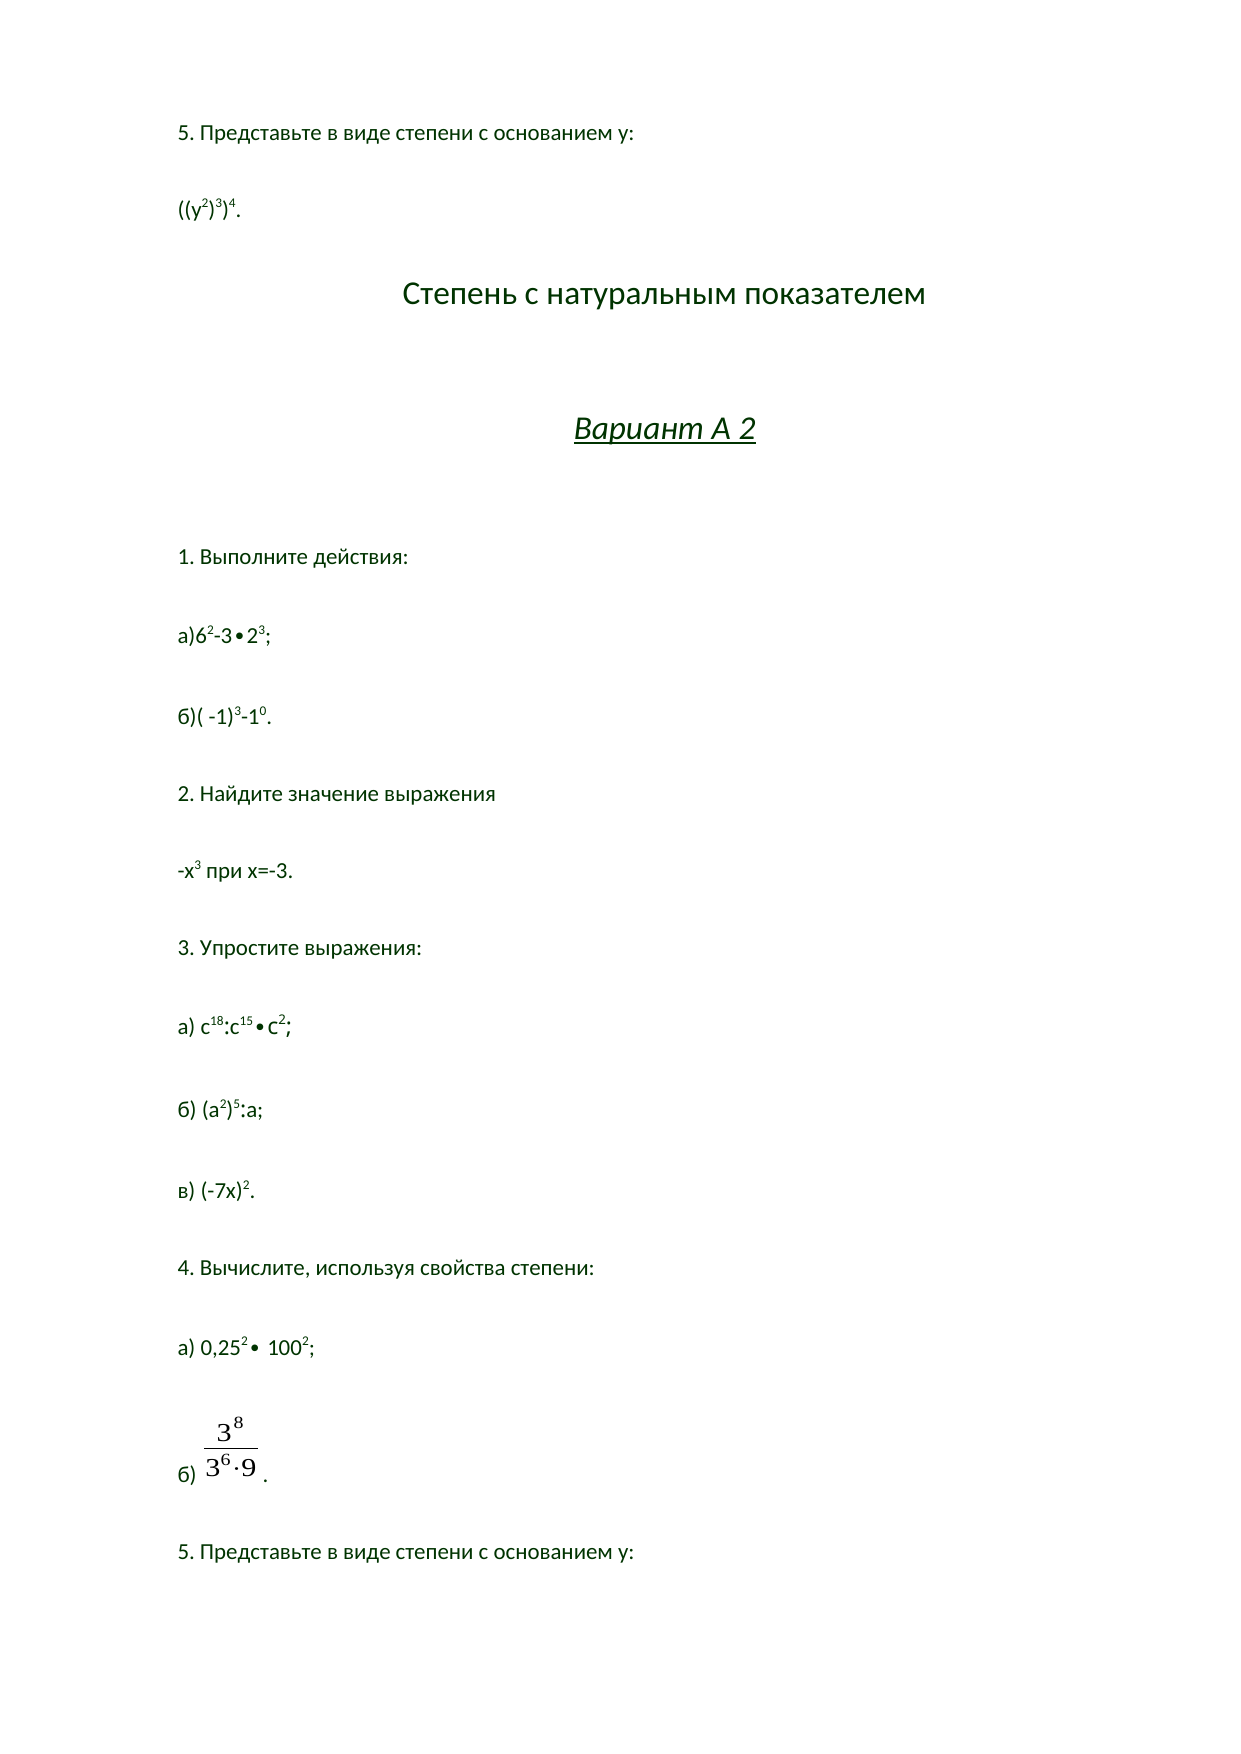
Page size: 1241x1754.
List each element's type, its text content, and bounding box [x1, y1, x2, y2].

text 5. Представьте в виде степени с основанием у: [177, 118, 1152, 146]
text Вариант А 2 [177, 407, 1152, 448]
text 5. Представьте в виде степени с основанием у: [177, 1537, 1152, 1565]
text а) с18:с15∙с2; [177, 1010, 1152, 1041]
text а) 0,252∙ 1002; [177, 1330, 1152, 1362]
text б) (а2)5:а; [177, 1093, 1152, 1124]
text -х3 при х=-3. [177, 856, 1152, 884]
text б)( -1)3-10. [177, 702, 1152, 731]
text б) . [177, 1414, 1152, 1488]
text а)62-3∙23; [177, 619, 1152, 650]
text ((у2)3)4. [177, 195, 1152, 223]
text Степень с натуральным показателем [177, 272, 1152, 313]
text 4. Вычислите, используя свойства степени: [177, 1253, 1152, 1282]
text 3. Упростите выражения: [177, 933, 1152, 961]
text 1. Выполните действия: [177, 542, 1152, 570]
text 2. Найдите значение выражения [177, 779, 1152, 807]
text в) (-7х)2. [177, 1177, 1152, 1205]
